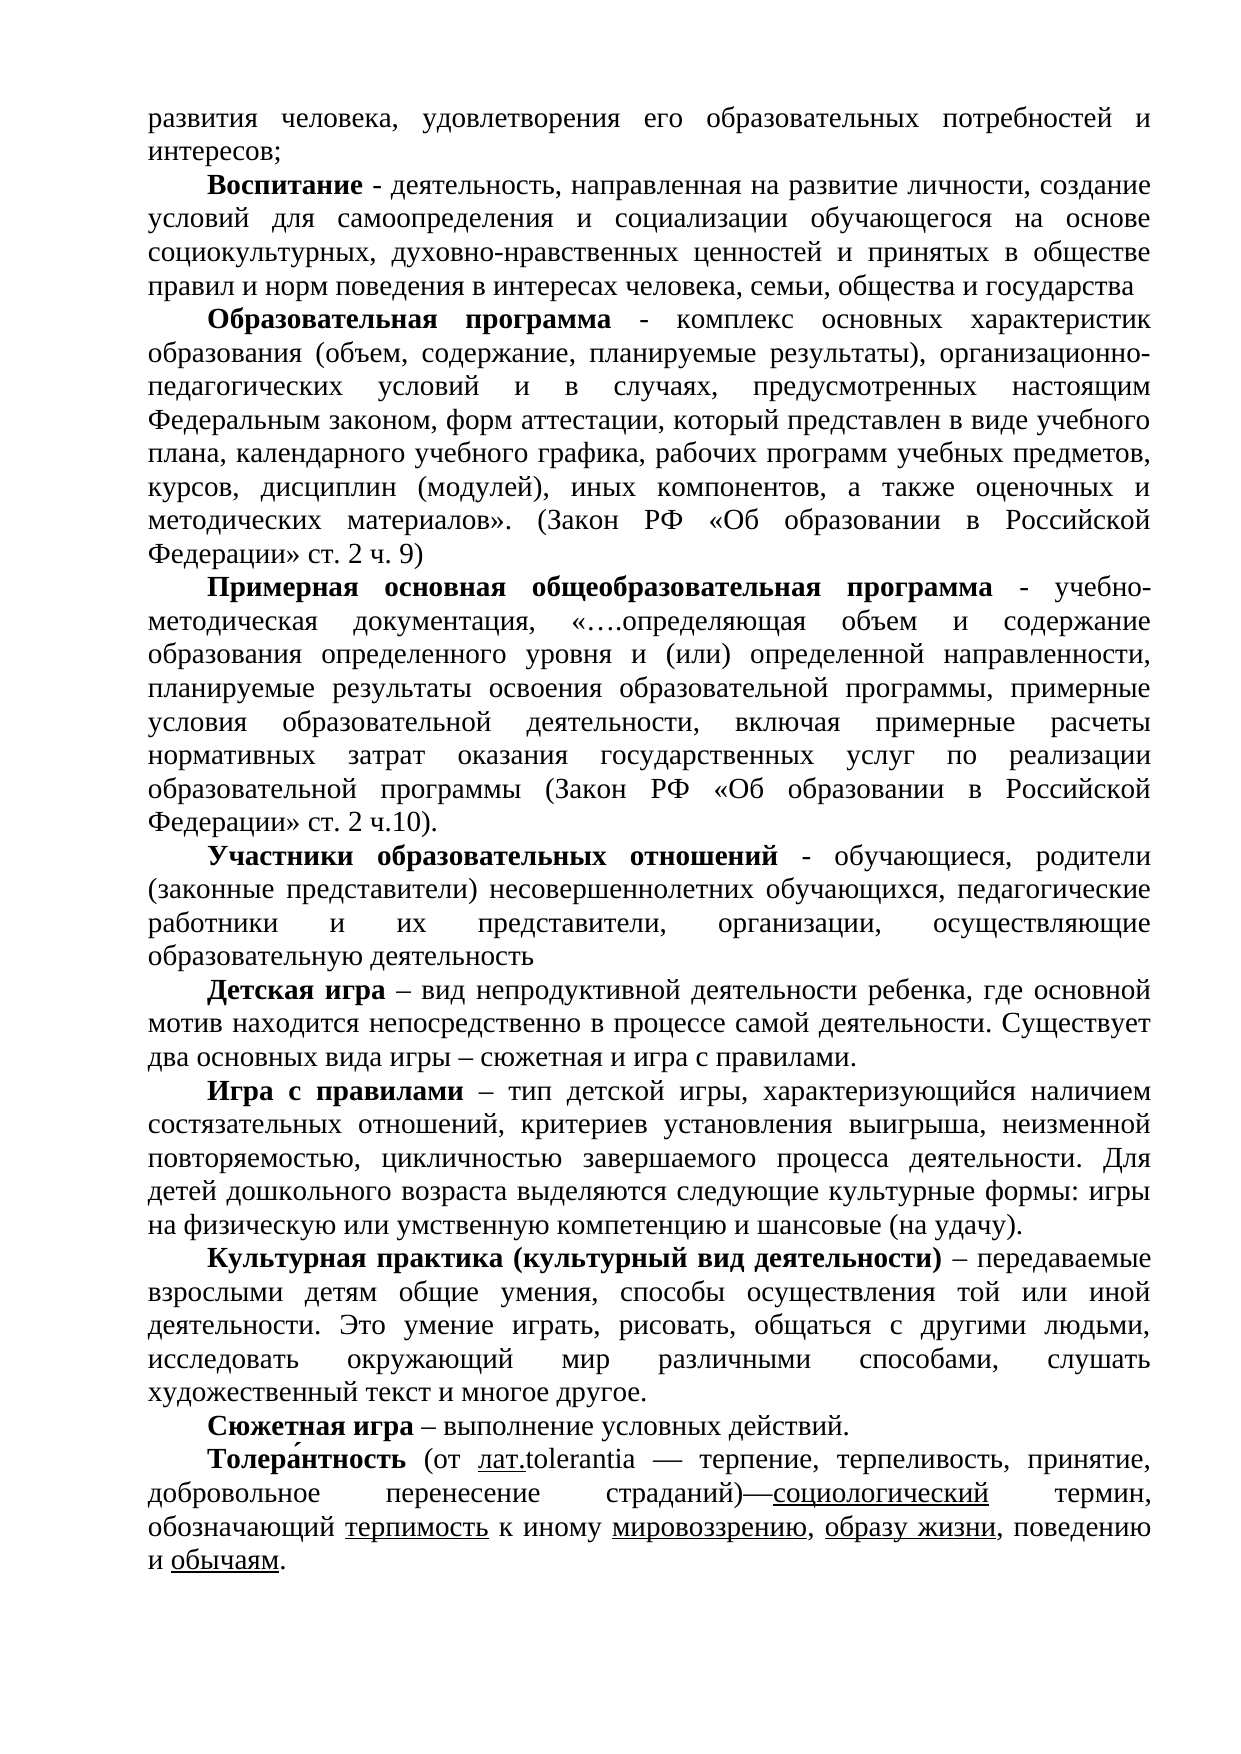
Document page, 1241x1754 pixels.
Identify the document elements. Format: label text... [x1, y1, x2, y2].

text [148, 100, 1152, 167]
text Образовательная программа - комплекс основных характеристик образования (объем, содержание, планируемые результаты), организационно-педагогических условий и в случаях, предусмотренных настоящим Федеральным законом, форм аттестации, который представлен в виде учебного плана, календарного учебного графика, рабочих программ учебных предметов, курсов, дисциплин (модулей), иных компонентов, а также оценочных и методических материалов». (Закон РФ «Об образовании в Российской Федерации» ст. 2 ч. 9) [148, 301, 1152, 569]
text Воспитание - деятельность, направленная на развитие личности, создание условий для самоопределения и социализации обучающегося на основе социокультурных, духовно-нравственных ценностей и принятых в обществе правил и норм поведения в интересах человека, семьи, общества и государства [148, 167, 1152, 301]
text Толера́нтность (от лат.tolerantia — терпение, терпеливость, принятие, добровольное перенесение страданий)—социологический термин, обозначающий терпимость к иному мировоззрению, образу жизни, поведению и обычаям. [148, 1442, 1152, 1576]
text Сюжетная игра – выполнение условных действий. [148, 1408, 1152, 1442]
text Детская игра – вид непродуктивной деятельности ребенка, где основной мотив находится непосредственно в процессе самой деятельности. Существует два основных вида игры – сюжетная и игра с правилами. [148, 972, 1152, 1073]
text Примерная основная общеобразовательная программа - учебно-методическая документация, «….определяющая объем и содержание образования определенного уровня и (или) определенной направленности, планируемые результаты освоения образовательной программы, примерные условия образовательной деятельности, включая примерные расчеты нормативных затрат оказания государственных услуг по реализации образовательной программы (Закон РФ «Об образовании в Российской Федерации» ст. 2 ч.10). [148, 569, 1152, 838]
text Культурная практика (культурный вид деятельности) – передаваемые взрослыми детям общие умения, способы осуществления той или иной деятельности. Это умение играть, рисовать, общаться с другими людьми, исследовать окружающий мир различными способами, слушать художественный текст и многое другое. [148, 1240, 1152, 1408]
text Участники образовательных отношений - обучающиеся, родители (законные представители) несовершеннолетних обучающихся, педагогические работники и их представители, организации, осуществляющие образовательную деятельность [148, 838, 1152, 972]
text Игра с правилами – тип детской игры, характеризующийся наличием состязательных отношений, критериев установления выигрыша, неизменной повторяемостью, цикличностью завершаемого процесса деятельности. Для детей дошкольного возраста выделяются следующие культурные формы: игры на физическую или умственную компетенцию и шансовые (на удачу). [148, 1073, 1152, 1240]
